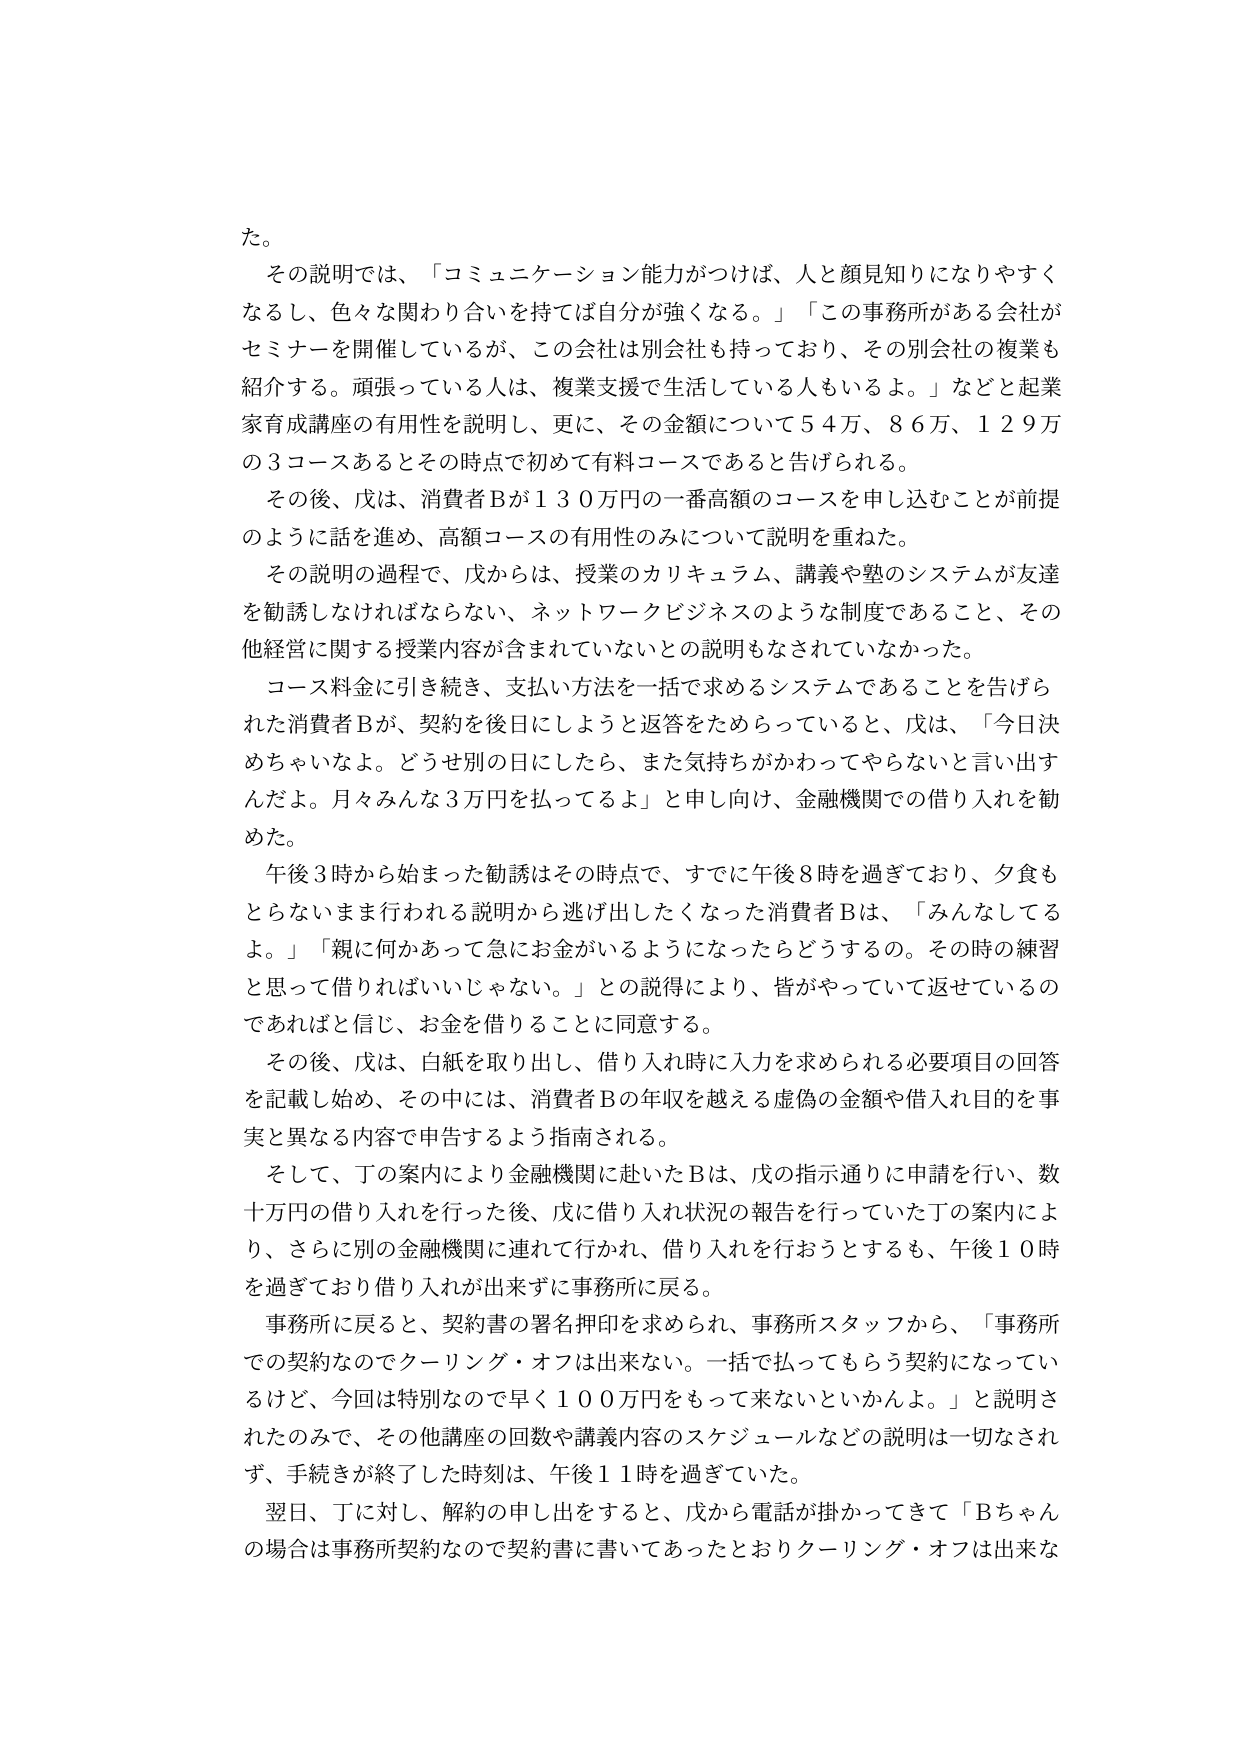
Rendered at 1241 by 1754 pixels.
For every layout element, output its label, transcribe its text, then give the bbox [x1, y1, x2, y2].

text そして、丁の案内により金融機関に赴いたＢは、戊の指示通りに申請を行い、数十万円の借り入れを行った後、戊に借り入れ状況の報告を行っていた丁の案内により、さらに別の金融機関に連れて行かれ、借り入れを行おうとするも、午後１０時を過ぎており借り入れが出来ずに事務所に戻る。 [177, 1154, 1063, 1304]
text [177, 1492, 1063, 1567]
text コース料金に引き続き、支払い方法を一括で求めるシステムであることを告げら [265, 667, 1063, 704]
text 午後３時から始まった勧誘はその時点で、すでに午後８時を過ぎており、夕食もとらないまま行われる説明から逃げ出したくなった消費者Ｂは、「みんなしてるよ。」「親に何かあって急にお金がいるようになったらどうするの。その時の練習と思って借りればいいじゃない。」との説得により、皆がやっていて返せているのであればと信じ、お金を借りることに同意する。 [243, 854, 1063, 1042]
text その後、戊は、白紙を取り出し、借り入れ時に入力を求められる必要項目の回答を記載し始め、その中には、消費者Ｂの年収を越える虚偽の金額や借入れ目的を事実と異なる内容で申告するよう指南される。 [177, 1042, 1063, 1154]
text その説明では、「コミュニケーション能力がつけば、人と顔見知りになりやすくなるし、色々な関わり合いを持てば自分が強くなる。」「この事務所がある会社がセミナーを開催しているが、この会社は別会社も持っており、その別会社の複業も紹介する。頑張っている人は、複業支援で生活している人もいるよ。」などと起業家育成講座の有用性を説明し、更に、その金額について５４万、８６万、１２９万の３コースあるとその時点で初めて有料コースであると告げられる。 [177, 254, 1063, 479]
text その説明の過程で、戊からは、授業のカリキュラム、講義や塾のシステムが友達を勧誘しなければならない、ネットワークビジネスのような制度であること、その他経営に関する授業内容が含まれていないとの説明もなされていなかった。 [177, 554, 1063, 667]
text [240, 217, 1063, 254]
text その後、戊は、消費者Ｂが１３０万円の一番高額のコースを申し込むことが前提のように話を進め、高額コースの有用性のみについて説明を重ねた。 [177, 479, 1063, 554]
text 事務所に戻ると、契約書の署名押印を求められ、事務所スタッフから、「事務所での契約なのでクーリング・オフは出来ない。一括で払ってもらう契約になっているけど、今回は特別なので早く１００万円をもって来ないといかんよ。」と説明されたのみで、その他講座の回数や講義内容のスケジュールなどの説明は一切なされず、手続きが終了した時刻は、午後１１時を過ぎていた。 [177, 1304, 1063, 1492]
text れた消費者Ｂが、契約を後日にしようと返答をためらっていると、戊は、「今日決めちゃいなよ。どうせ別の日にしたら、また気持ちがかわってやらないと言い出すんだよ。月々みんな３万円を払ってるよ」と申し向け、金融機関での借り入れを勧めた。 [243, 704, 1063, 854]
